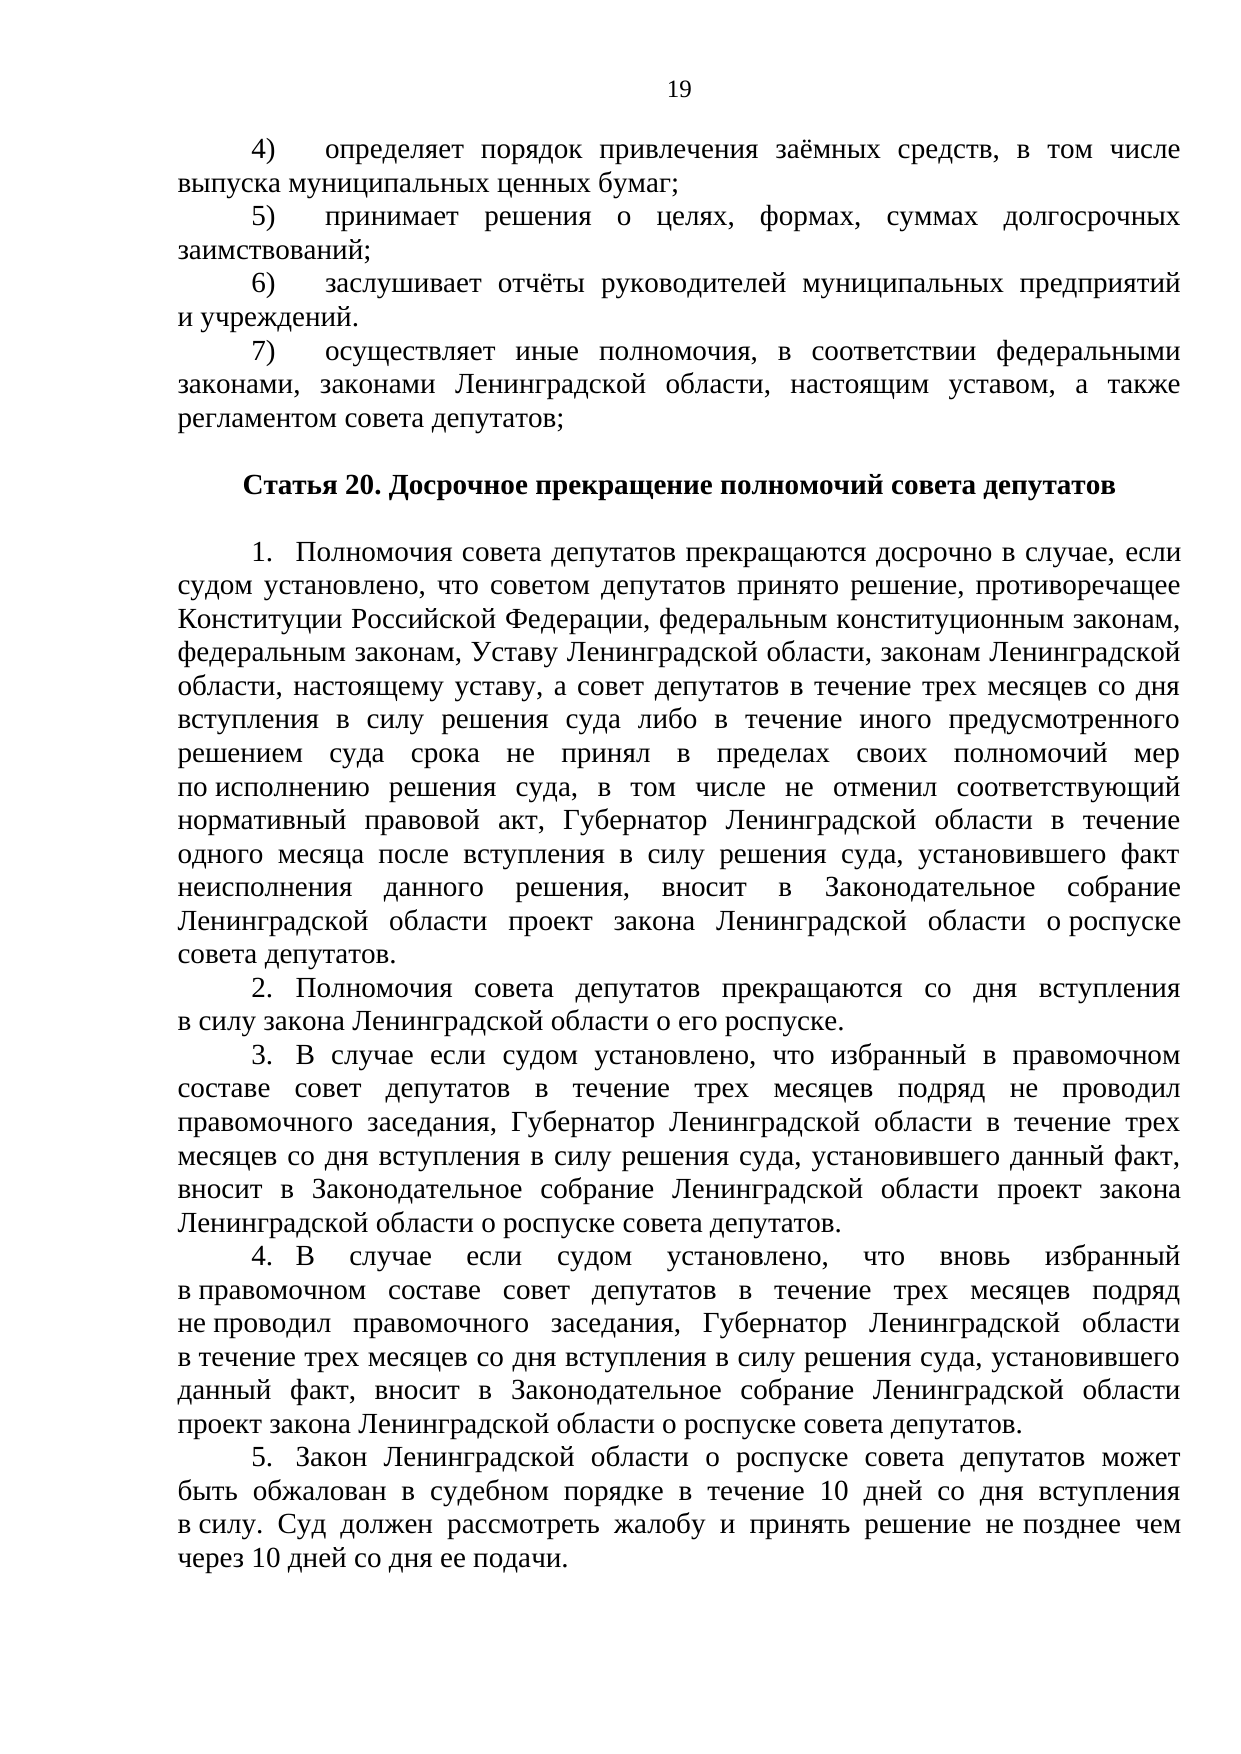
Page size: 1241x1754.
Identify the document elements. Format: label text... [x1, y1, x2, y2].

subtitle Статья 20. Досрочное прекращение полномочий совета депутатов [177, 467, 1181, 500]
list В случае если судом установлено, что вновь избранный в правомочном составе совет депутатов в течение трех месяцев подряд не проводил правомочного заседания, Губернатор Ленинградской области в течение трех месяцев со дня вступления в силу решения суда, установившего данный факт, вносит в Законодательное собрание Ленинградской области проект закона Ленинградской области о роспуске совета депутатов. [177, 1238, 1181, 1439]
list определяет порядок привлечения заёмных средств, в том числе выпуска муниципальных ценных бумаг; [177, 131, 1181, 198]
list принимает решения о целях, формах, суммах долгосрочных заимствований; [177, 198, 1181, 266]
list заслушивает отчёты руководителей муниципальных предприятий и учреждений. [177, 266, 1181, 333]
list Полномочия совета депутатов прекращаются досрочно в случае, если судом установлено, что советом депутатов принято решение, противоречащее Конституции Российской Федерации, федеральным конституционным законам, федеральным законам, Уставу Ленинградской области, законам Ленинградской области, настоящему уставу, а совет депутатов в течение трех месяцев со дня вступления в силу решения суда либо в течение иного предусмотренного решением суда срока не принял в пределах своих полномочий мер по исполнению решения суда, в том числе не отменил соответствующий нормативный правовой акт, Губернатор Ленинградской области в течение одного месяца после вступления в силу решения суда, установившего факт неисполнения данного решения, вносит в Законодательное собрание Ленинградской области проект закона Ленинградской области о роспуске совета депутатов. [177, 534, 1181, 970]
list осуществляет иные полномочия, в соответствии федеральными законами, законами Ленинградской области, настоящим уставом, а также регламентом совета депутатов; [177, 333, 1181, 433]
list В случае если судом установлено, что избранный в правомочном составе совет депутатов в течение трех месяцев подряд не проводил правомочного заседания, Губернатор Ленинградской области в течение трех месяцев со дня вступления в силу решения суда, установившего данный факт, вносит в Законодательное собрание Ленинградской области проект закона Ленинградской области о роспуске совета депутатов. [177, 1037, 1181, 1238]
list Полномочия совета депутатов прекращаются со дня вступления в силу закона Ленинградской области о его роспуске. [177, 970, 1181, 1037]
list Закон Ленинградской области о роспуске совета депутатов может быть обжалован в судебном порядке в течение 10 дней со дня вступления в силу. Суд должен рассмотреть жалобу и принять решение не позднее чем через 10 дней со дня ее подачи. [177, 1439, 1181, 1574]
